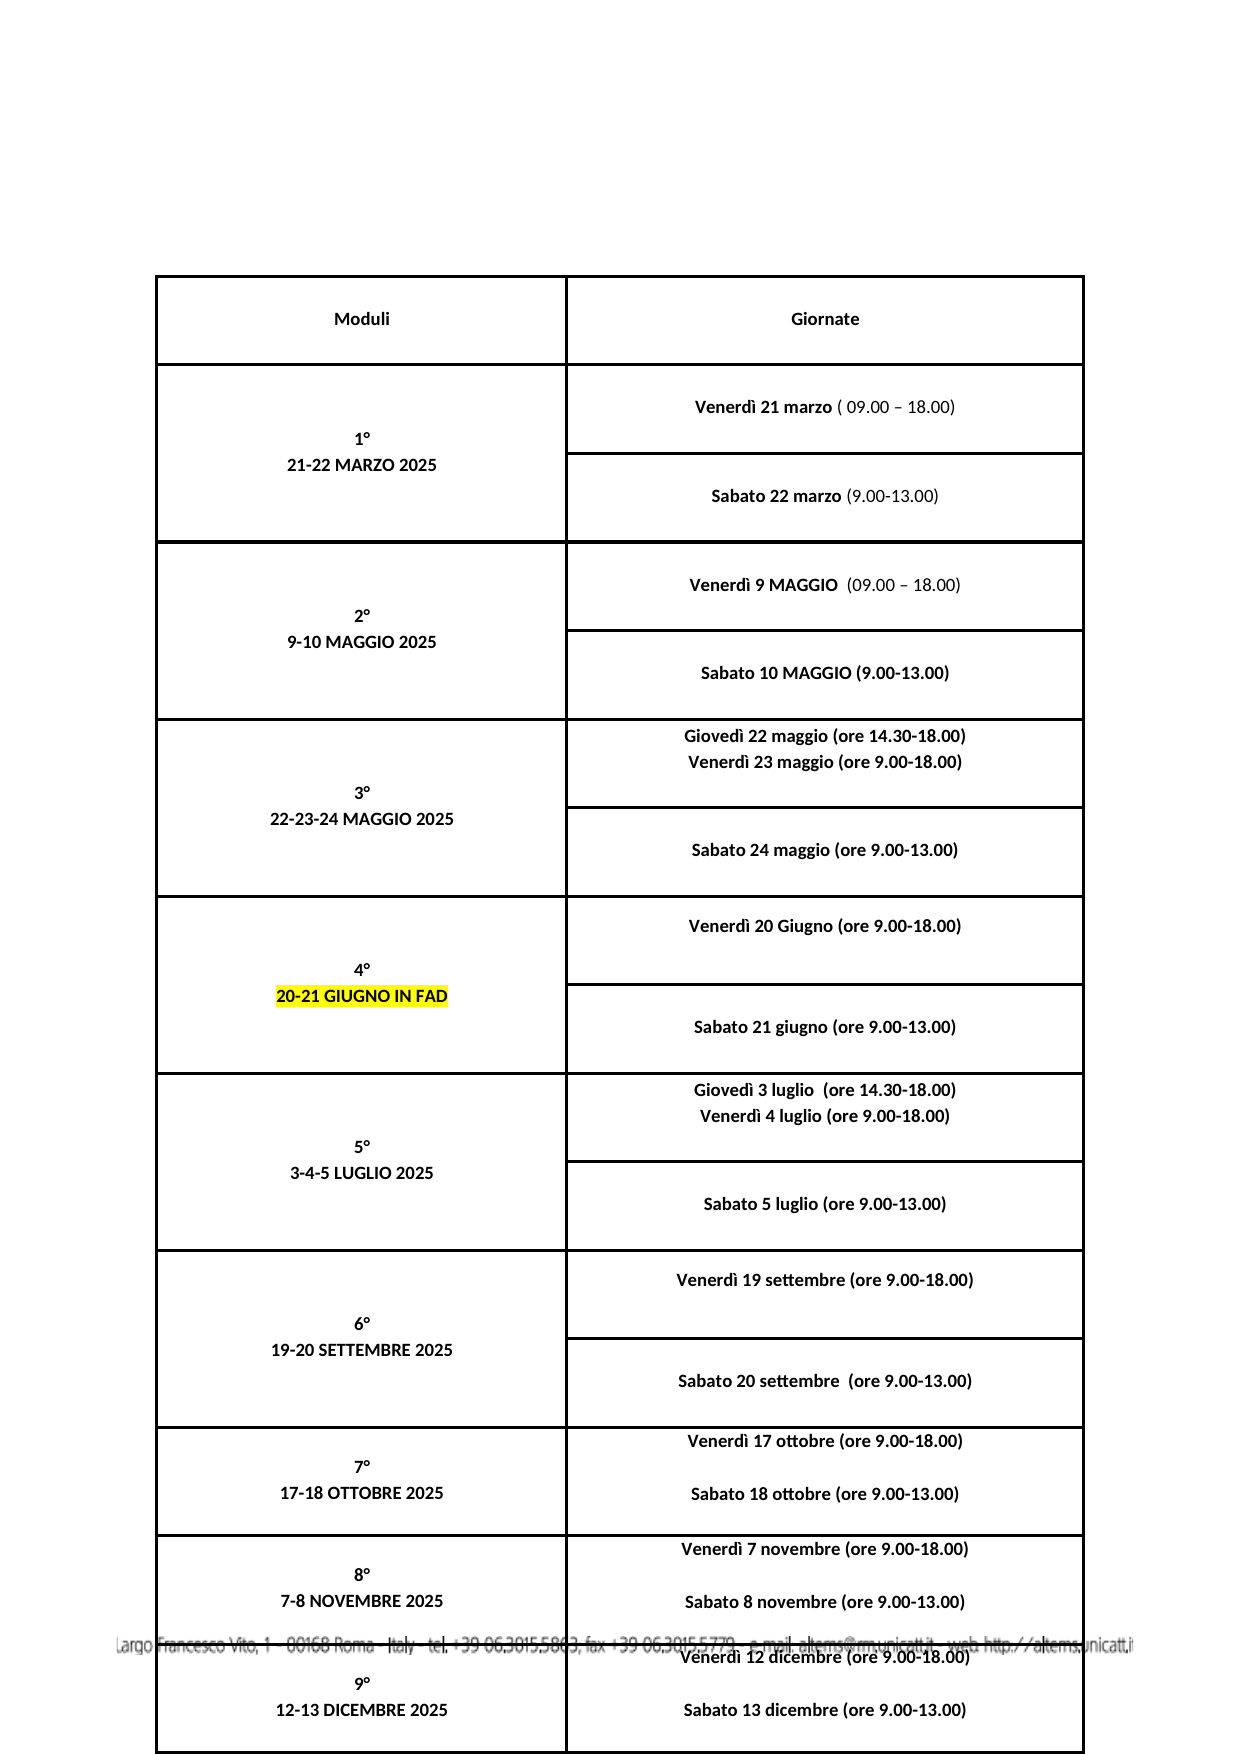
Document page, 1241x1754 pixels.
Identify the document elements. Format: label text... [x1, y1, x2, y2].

table_cell Venerdì 19 settembre (ore 9.00-18.00) [568, 1252, 1082, 1337]
table_cell 9° 12-13 DICEMBRE 2025 [158, 1646, 565, 1751]
table_cell 7° 17-18 OTTOBRE 2025 [158, 1429, 565, 1534]
table_cell Venerdì 20 Giugno (ore 9.00-18.00) [568, 898, 1082, 983]
table_cell 8° 7-8 NOVEMBRE 2025 [158, 1537, 565, 1642]
table_cell 1° 21-22 MARZO 2025 [158, 366, 565, 540]
table_cell Sabato 21 giugno (ore 9.00-13.00) [568, 986, 1082, 1072]
table_cell 5° 3-4-5 LUGLIO 2025 [158, 1075, 565, 1249]
table_cell Sabato 20 settembre (ore 9.00-13.00) [568, 1340, 1082, 1426]
table_cell 2° 9-10 MAGGIO 2025 [158, 544, 565, 717]
table_cell Sabato 24 maggio (ore 9.00-13.00) [568, 809, 1082, 894]
table_cell 3° 22-23-24 MAGGIO 2025 [158, 721, 565, 894]
table_cell Giovedì 3 luglio (ore 14.30-18.00) Venerdì 4 luglio (ore 9.00-18.00) [568, 1075, 1082, 1160]
table_header Moduli [158, 278, 565, 363]
table_cell Sabato 5 luglio (ore 9.00-13.00) [568, 1163, 1082, 1249]
table_cell Sabato 10 MAGGIO (9.00-13.00) [568, 632, 1082, 717]
table_cell 6° 19-20 SETTEMBRE 2025 [158, 1252, 565, 1426]
table_cell Venerdì 9 MAGGIO (09.00 – 18.00) [568, 544, 1082, 629]
table_cell Venerdì 21 marzo ( 09.00 – 18.00) [568, 366, 1082, 452]
table_header Giornate [568, 278, 1082, 363]
table_cell Venerdì 7 novembre (ore 9.00-18.00) Sabato 8 novembre (ore 9.00-13.00) [568, 1537, 1082, 1642]
table_cell Giovedì 22 maggio (ore 14.30-18.00) Venerdì 23 maggio (ore 9.00-18.00) [568, 721, 1082, 806]
table_cell Venerdì 12 dicembre (ore 9.00-18.00) Sabato 13 dicembre (ore 9.00-13.00) [568, 1646, 1082, 1751]
table_cell 4° 20-21 GIUGNO IN FAD [158, 898, 565, 1072]
table_cell Venerdì 17 ottobre (ore 9.00-18.00) Sabato 18 ottobre (ore 9.00-13.00) [568, 1429, 1082, 1534]
table_cell Sabato 22 marzo (9.00-13.00) [568, 455, 1082, 540]
